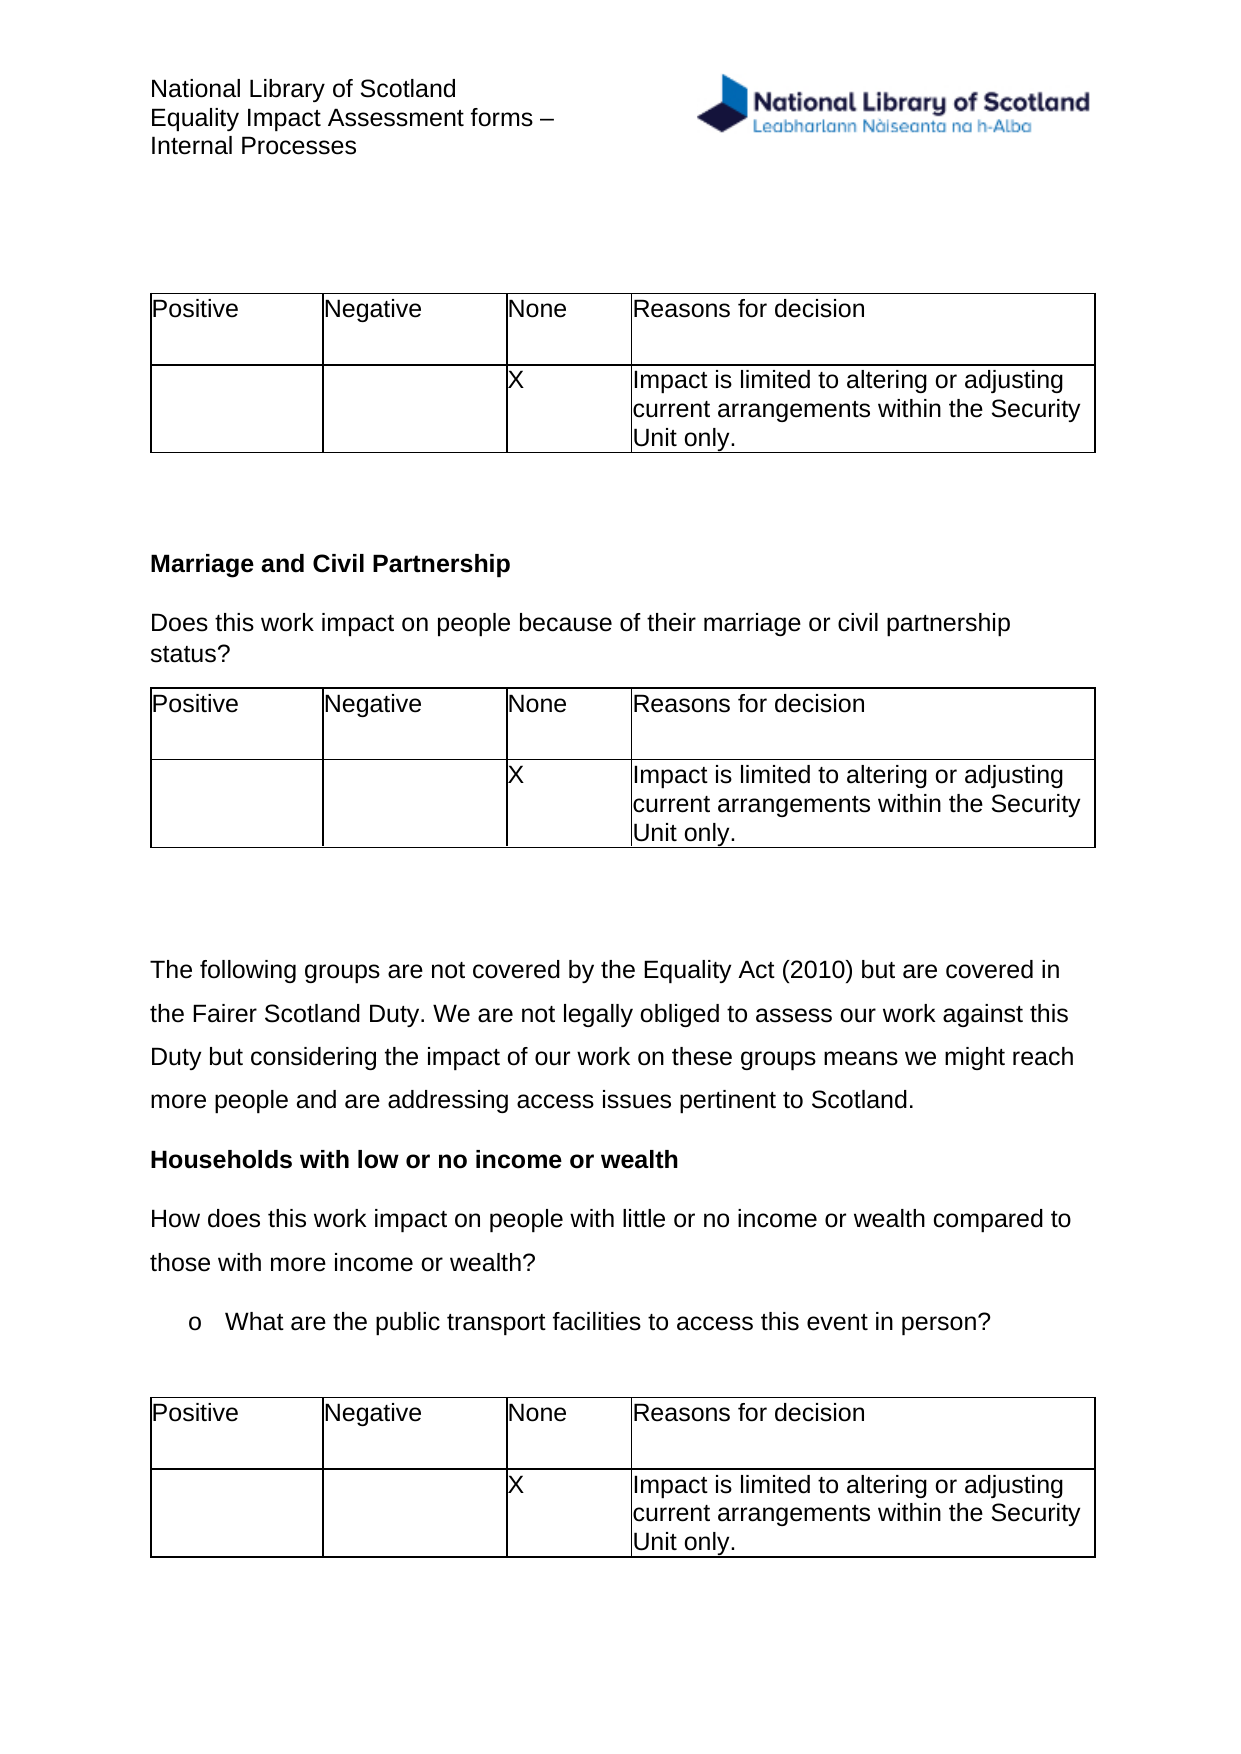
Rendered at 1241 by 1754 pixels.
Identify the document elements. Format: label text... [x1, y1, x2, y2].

text The following groups are not covered by the Equality Act (2010) but are covered in the Fairer Scotland Duty. We are not legally obliged to assess our work against this Duty but considering the impact of our work on these groups means we might reach more people and are addressing access issues pertinent to Scotland. [150, 955, 1090, 1113]
table_cell [152, 1470, 322, 1556]
table_cell X [508, 366, 631, 452]
table_cell [324, 1470, 506, 1556]
table_cell X [508, 1470, 631, 1556]
table_header Negative [324, 689, 506, 758]
subtitle Marriage and Civil Partnership [150, 549, 1090, 577]
table_header Reasons for decision [632, 294, 1094, 364]
subtitle Households with low or no income or wealth [150, 1144, 1090, 1173]
picture [696, 73, 1091, 134]
table_cell [324, 366, 506, 452]
table_header None [508, 1398, 631, 1468]
table_cell [324, 760, 506, 846]
table_header Negative [324, 294, 506, 364]
table_header Positive [152, 294, 322, 364]
text How does this work impact on people with little or no income or wealth compared to those with more income or wealth? [150, 1204, 1090, 1276]
table_header Positive [152, 689, 322, 758]
table_cell Impact is limited to altering or adjusting current arrangements within the Security Unit only. [632, 366, 1094, 452]
table_header Reasons for decision [632, 689, 1094, 758]
table_cell Impact is limited to altering or adjusting current arrangements within the Security Unit only. [632, 1470, 1094, 1556]
table_cell [152, 760, 322, 846]
text Does this work impact on people because of their marriage or civil partnership status? [150, 608, 1090, 668]
table_cell X [508, 760, 631, 846]
table_header None [508, 294, 631, 364]
table_header Reasons for decision [632, 1398, 1094, 1468]
table_cell Impact is limited to altering or adjusting current arrangements within the Security Unit only. [632, 760, 1094, 846]
list What are the public transport facilities to access this event in person? [187, 1307, 1090, 1338]
table_cell [152, 366, 322, 452]
table_header Negative [324, 1398, 506, 1468]
table_header None [508, 689, 631, 758]
table_header Positive [152, 1398, 322, 1468]
